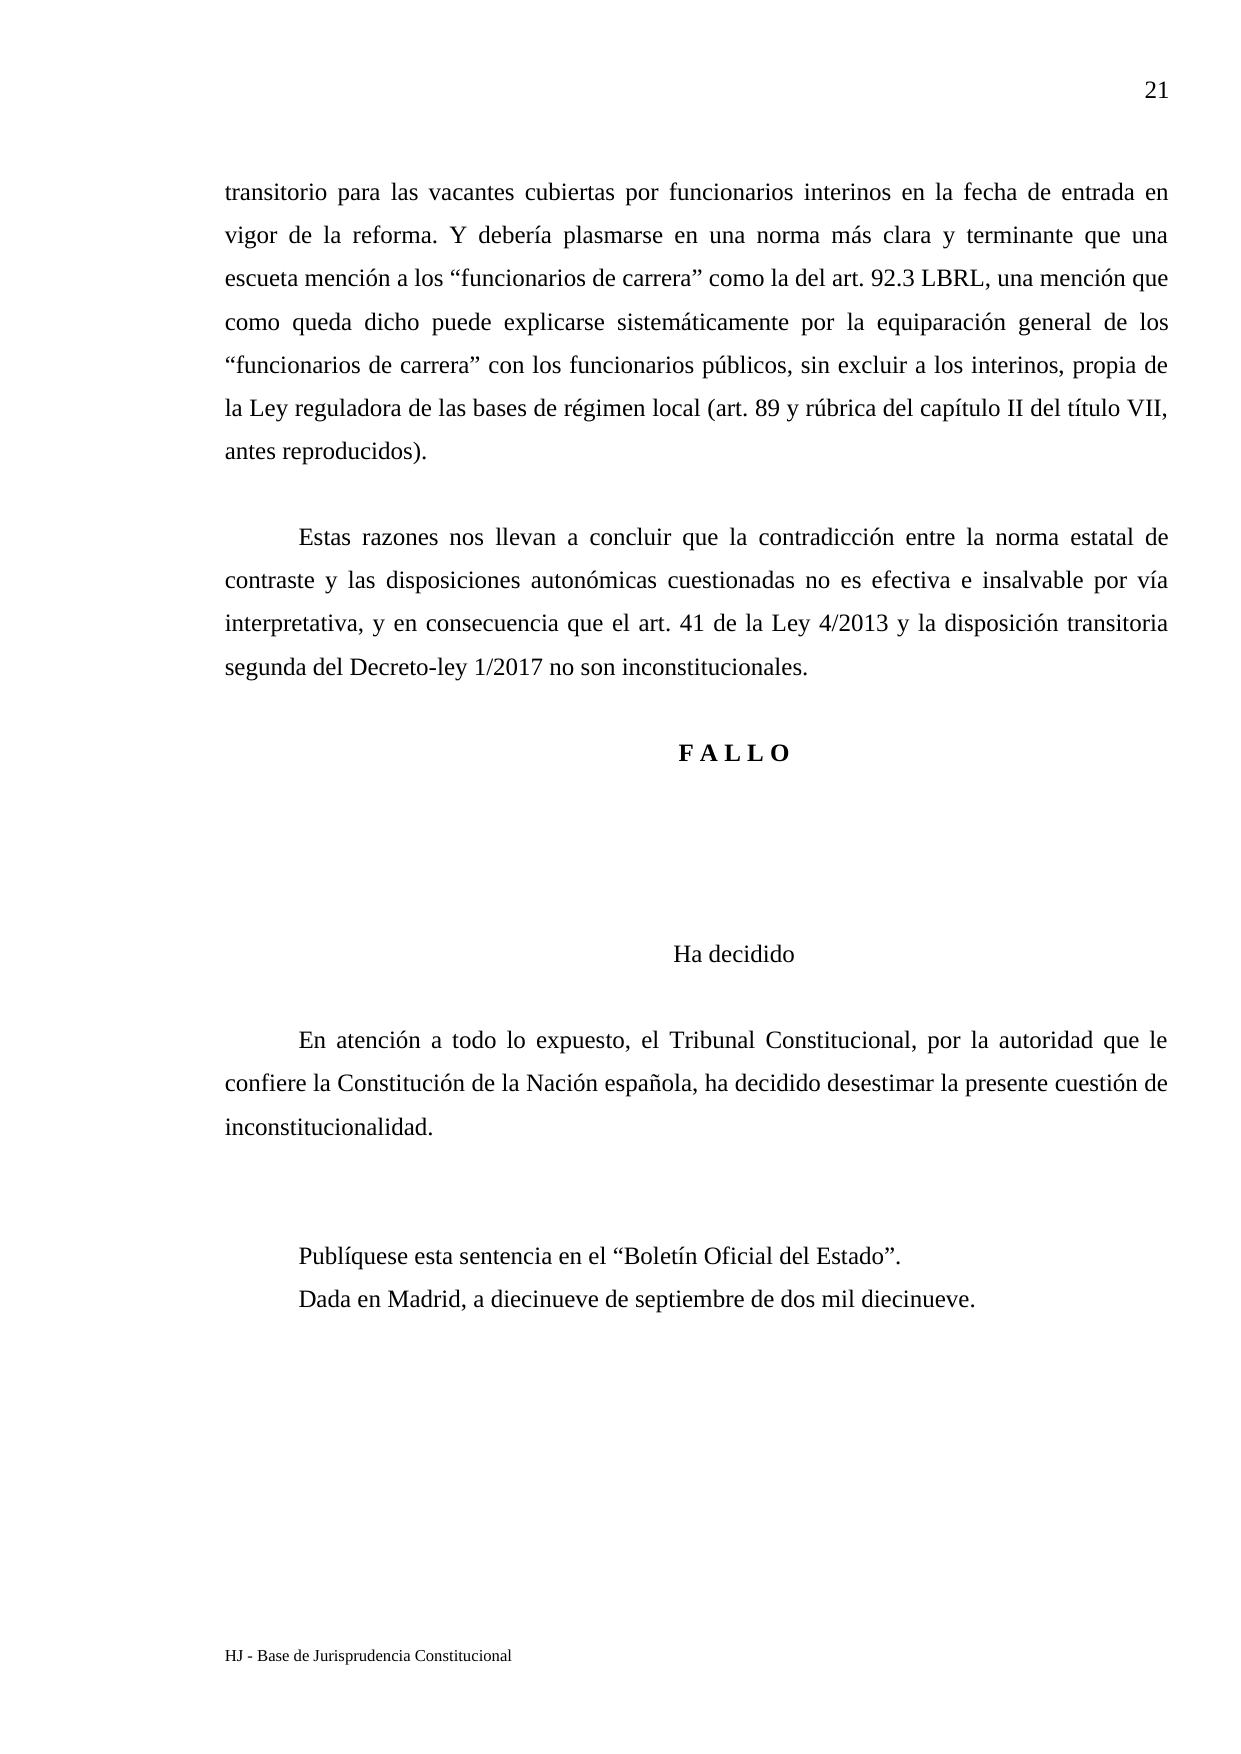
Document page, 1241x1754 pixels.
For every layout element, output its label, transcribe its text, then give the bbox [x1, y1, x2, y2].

subtitle F A L L O [224, 738, 1169, 767]
text Dada en Madrid, a diecinueve de septiembre de dos mil diecinueve. [224, 1284, 1169, 1313]
text Estas razones nos llevan a concluir que la contradicción entre la norma estatal de contraste y las disposiciones autonómicas cuestionadas no es efectiva e insalvable por vía interpretativa, y en consecuencia que el art. 41 de la Ley 4/2013 y la disposición transitoria segunda del Decreto-ley 1/2017 no son inconstitucionales. [224, 522, 1169, 680]
text En atención a todo lo expuesto, el Tribunal Constitucional, por la autoridad que le confiere la Constitución de la Nación española, ha decidido desestimar la presente cuestión de inconstitucionalidad. [224, 1025, 1169, 1140]
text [224, 177, 1169, 465]
text Ha decidido [224, 939, 1169, 968]
text Publíquese esta sentencia en el “Boletín Oficial del Estado”. [224, 1241, 1169, 1270]
